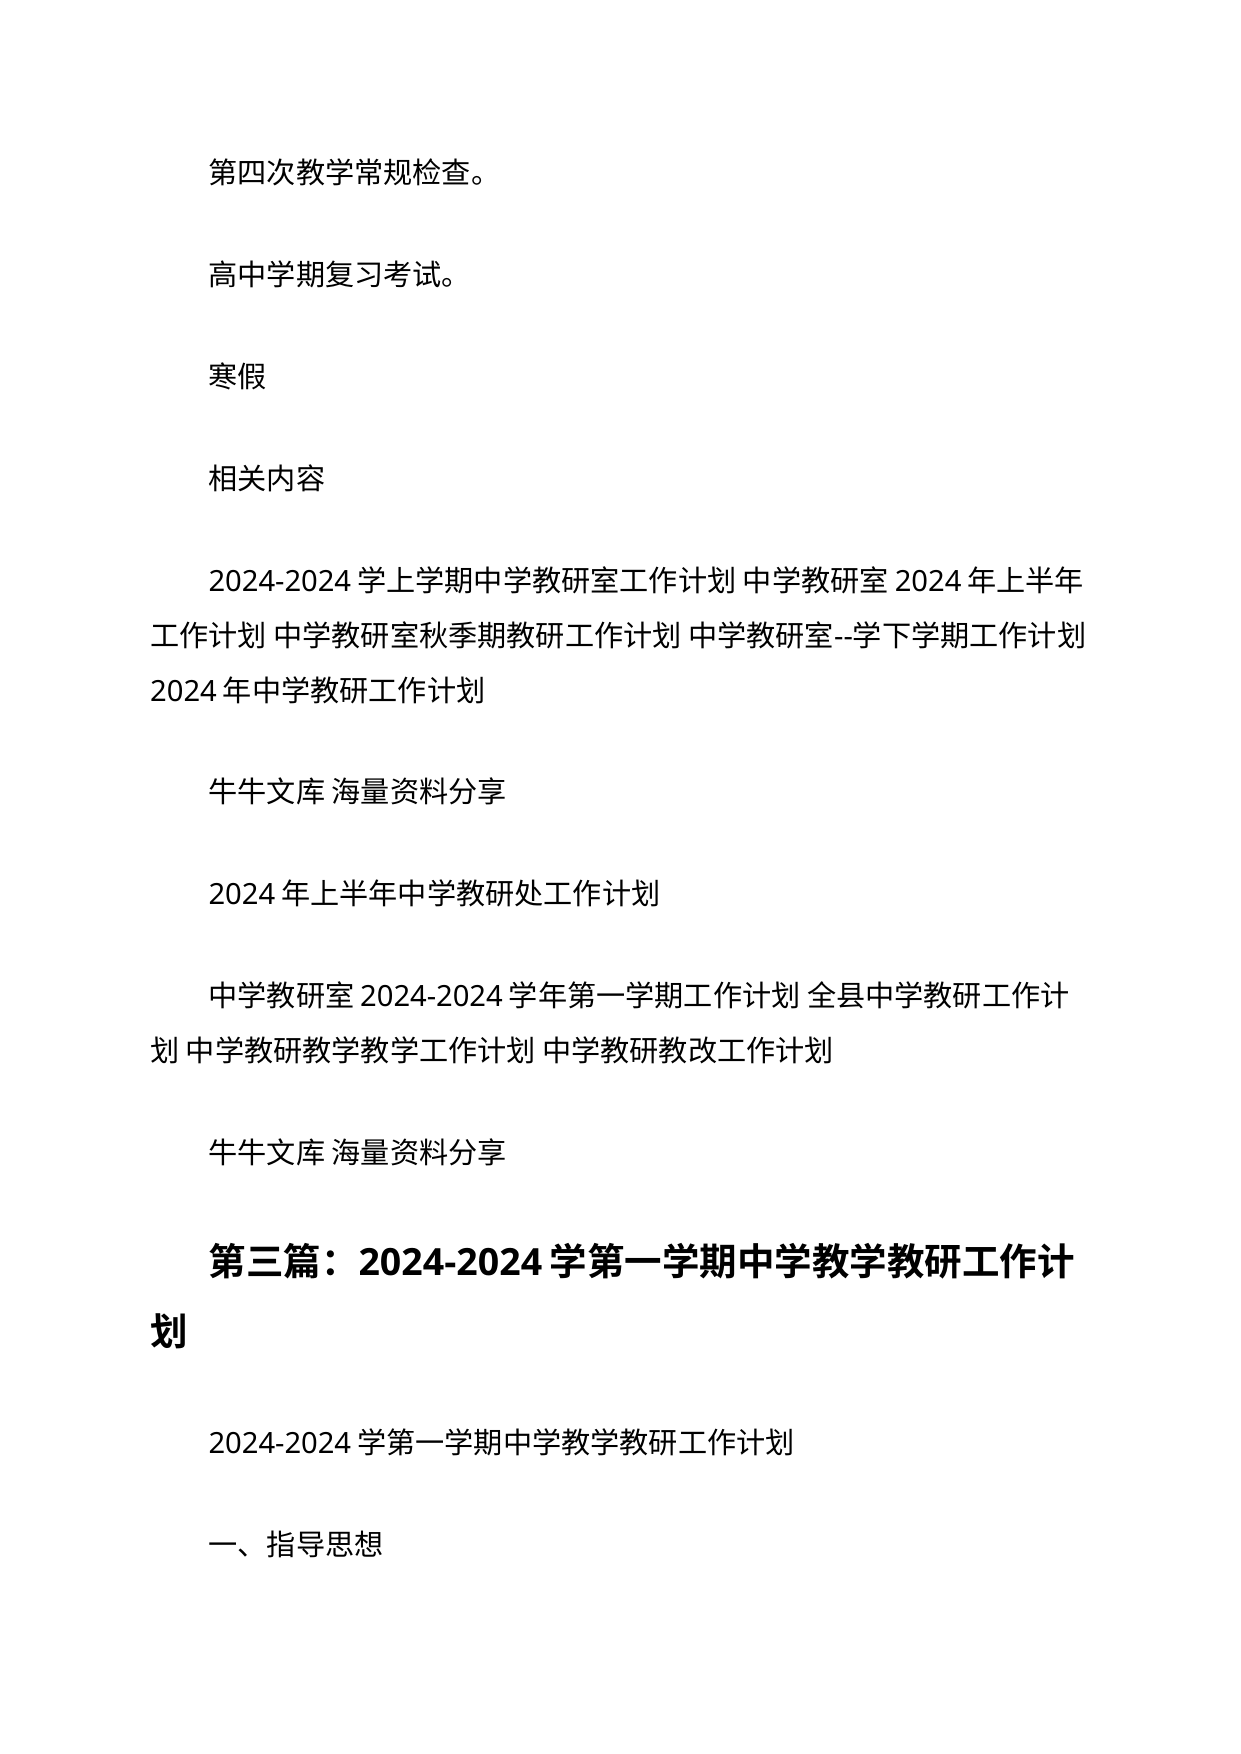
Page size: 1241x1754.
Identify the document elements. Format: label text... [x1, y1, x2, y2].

text 2024-2024学上学期中学教研室工作计划 中学教研室2024年上半年工作计划 中学教研室秋季期教研工作计划 中学教研室--学下学期工作计划 2024年中学教研工作计划 [150, 557, 1090, 709]
text 第三篇：2024-2024学第一学期中学教学教研工作计划 [150, 1231, 1090, 1356]
text 第四次教学常规检查。 [150, 150, 1090, 192]
text 相关内容 [150, 455, 1090, 498]
text 2024年上半年中学教研处工作计划 [150, 871, 1090, 913]
text 牛牛文库 海量资料分享 [150, 769, 1090, 811]
text 中学教研室2024-2024学年第一学期工作计划 全县中学教研工作计划 中学教研教学教学工作计划 中学教研教改工作计划 [150, 973, 1090, 1070]
text 一、指导思想 [150, 1521, 1090, 1564]
text 高中学期复习考试。 [150, 252, 1090, 294]
text 2024-2024学第一学期中学教学教研工作计划 [150, 1419, 1090, 1462]
text 寒假 [150, 353, 1090, 396]
text 牛牛文库 海量资料分享 [150, 1129, 1090, 1172]
